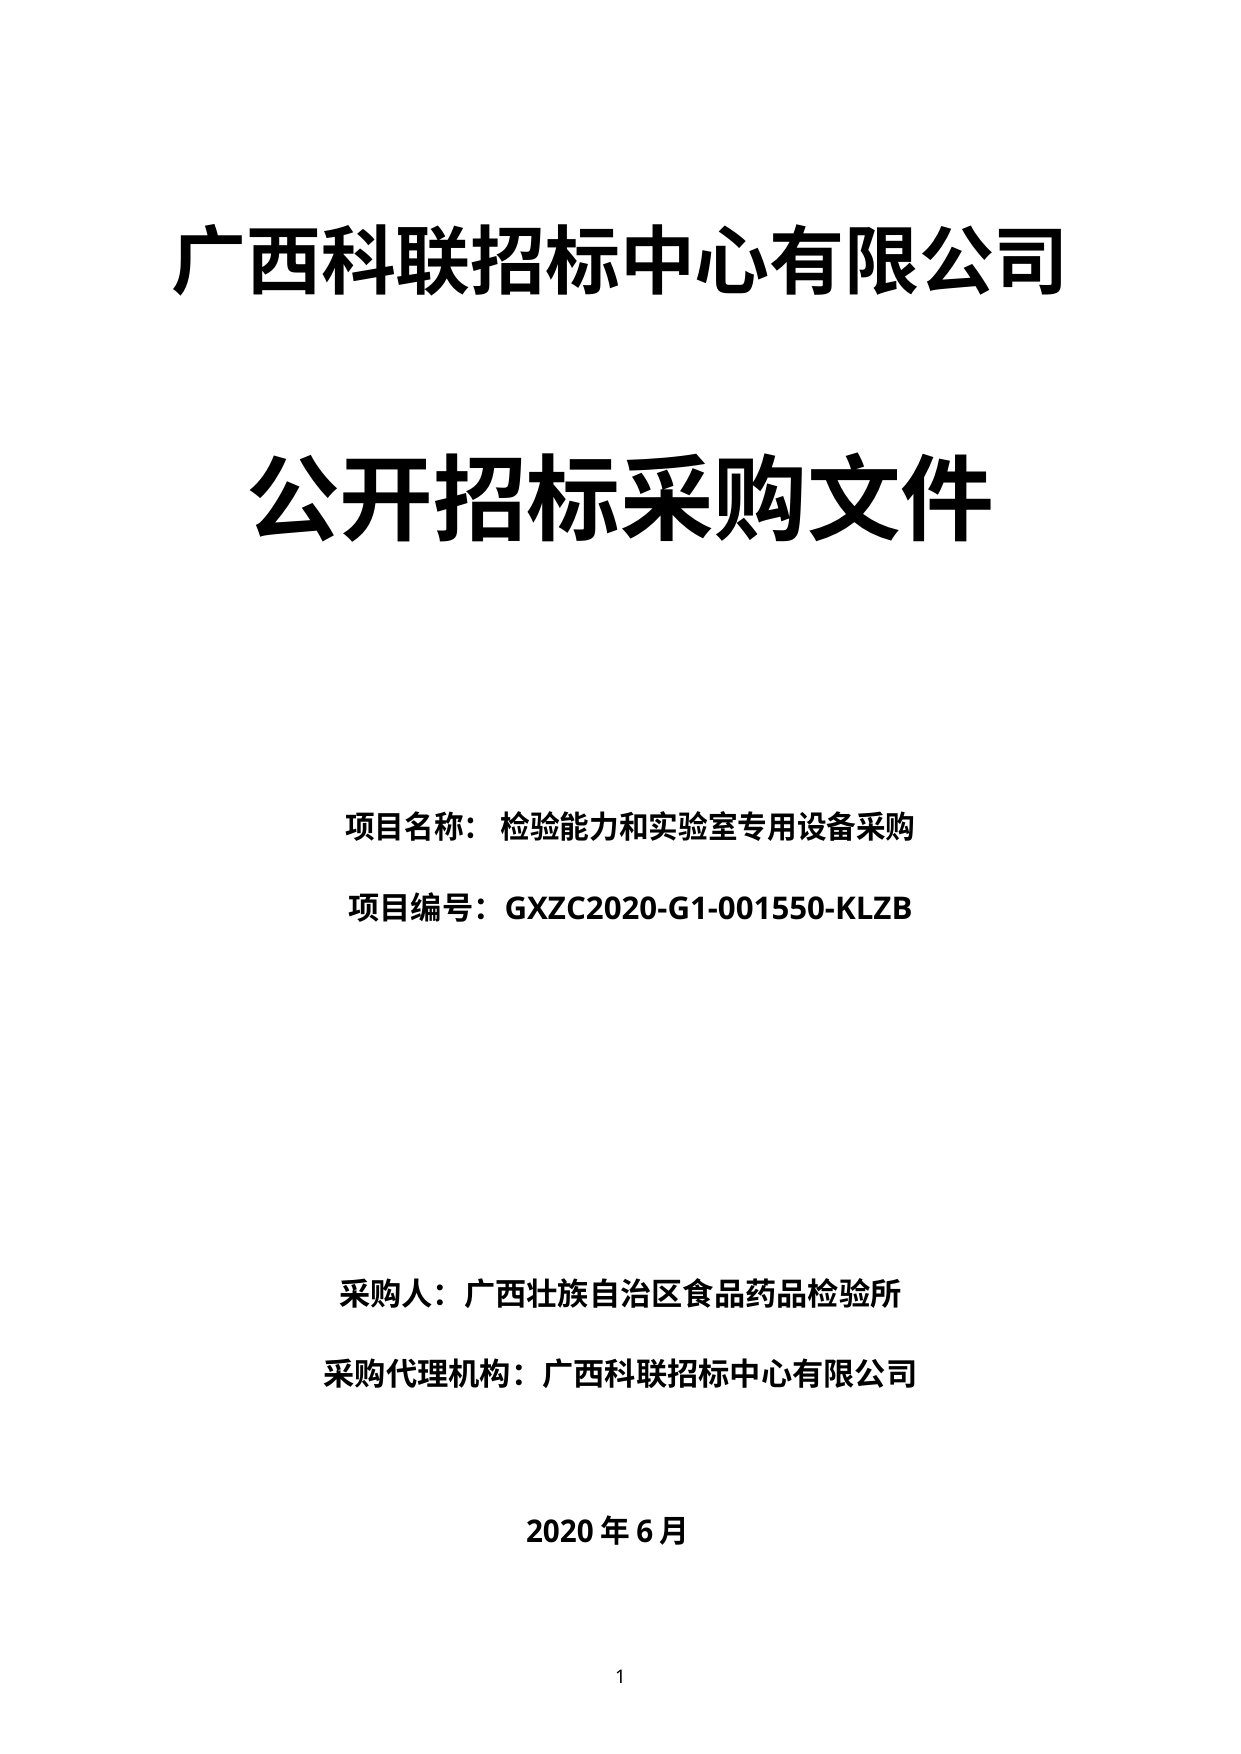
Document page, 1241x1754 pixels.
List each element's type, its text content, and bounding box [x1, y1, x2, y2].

text 广西科联招标中心有限公司 [112, 202, 1128, 311]
text 公开招标采购文件 [112, 425, 1128, 561]
text 项目名称： 检验能力和实验室专用设备采购 [112, 802, 1148, 848]
text 采购代理机构：广西科联招标中心有限公司 [112, 1349, 1128, 1394]
text 项目编号：GXZC2020-G1-001550-KLZB [112, 883, 1148, 928]
text 2020年6月 [112, 1506, 1128, 1551]
text 采购人：广西壮族自治区食品药品检验所 [112, 1269, 1128, 1314]
